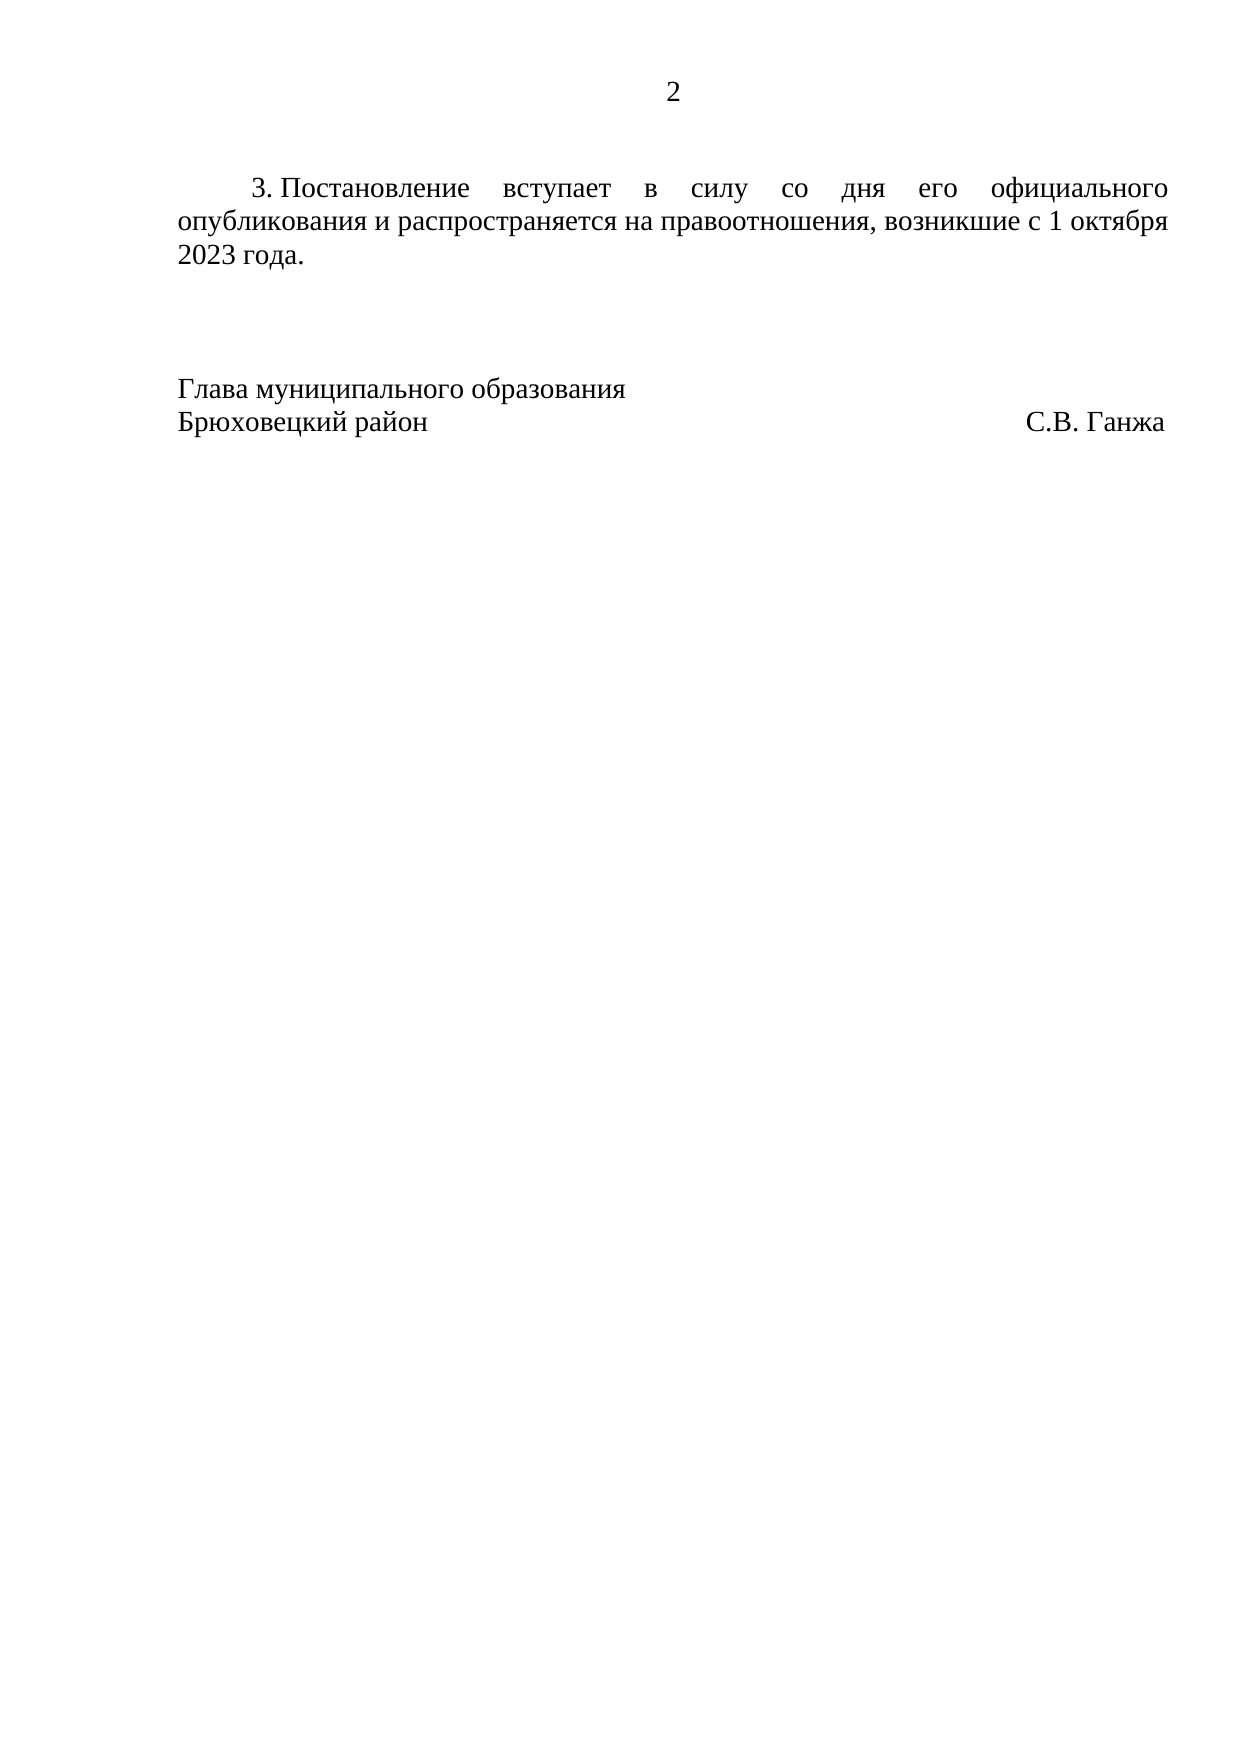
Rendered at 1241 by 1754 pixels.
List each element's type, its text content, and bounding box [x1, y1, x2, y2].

text Брюховецкий район С.В. Ганжа [177, 404, 1169, 438]
text Глава муниципального образования [177, 371, 1169, 404]
text 3. Постановление вступает в силу со дня его официального опубликования и распространяется на правоотношения, возникшие с 1 октября 2023 года. [177, 170, 1169, 270]
